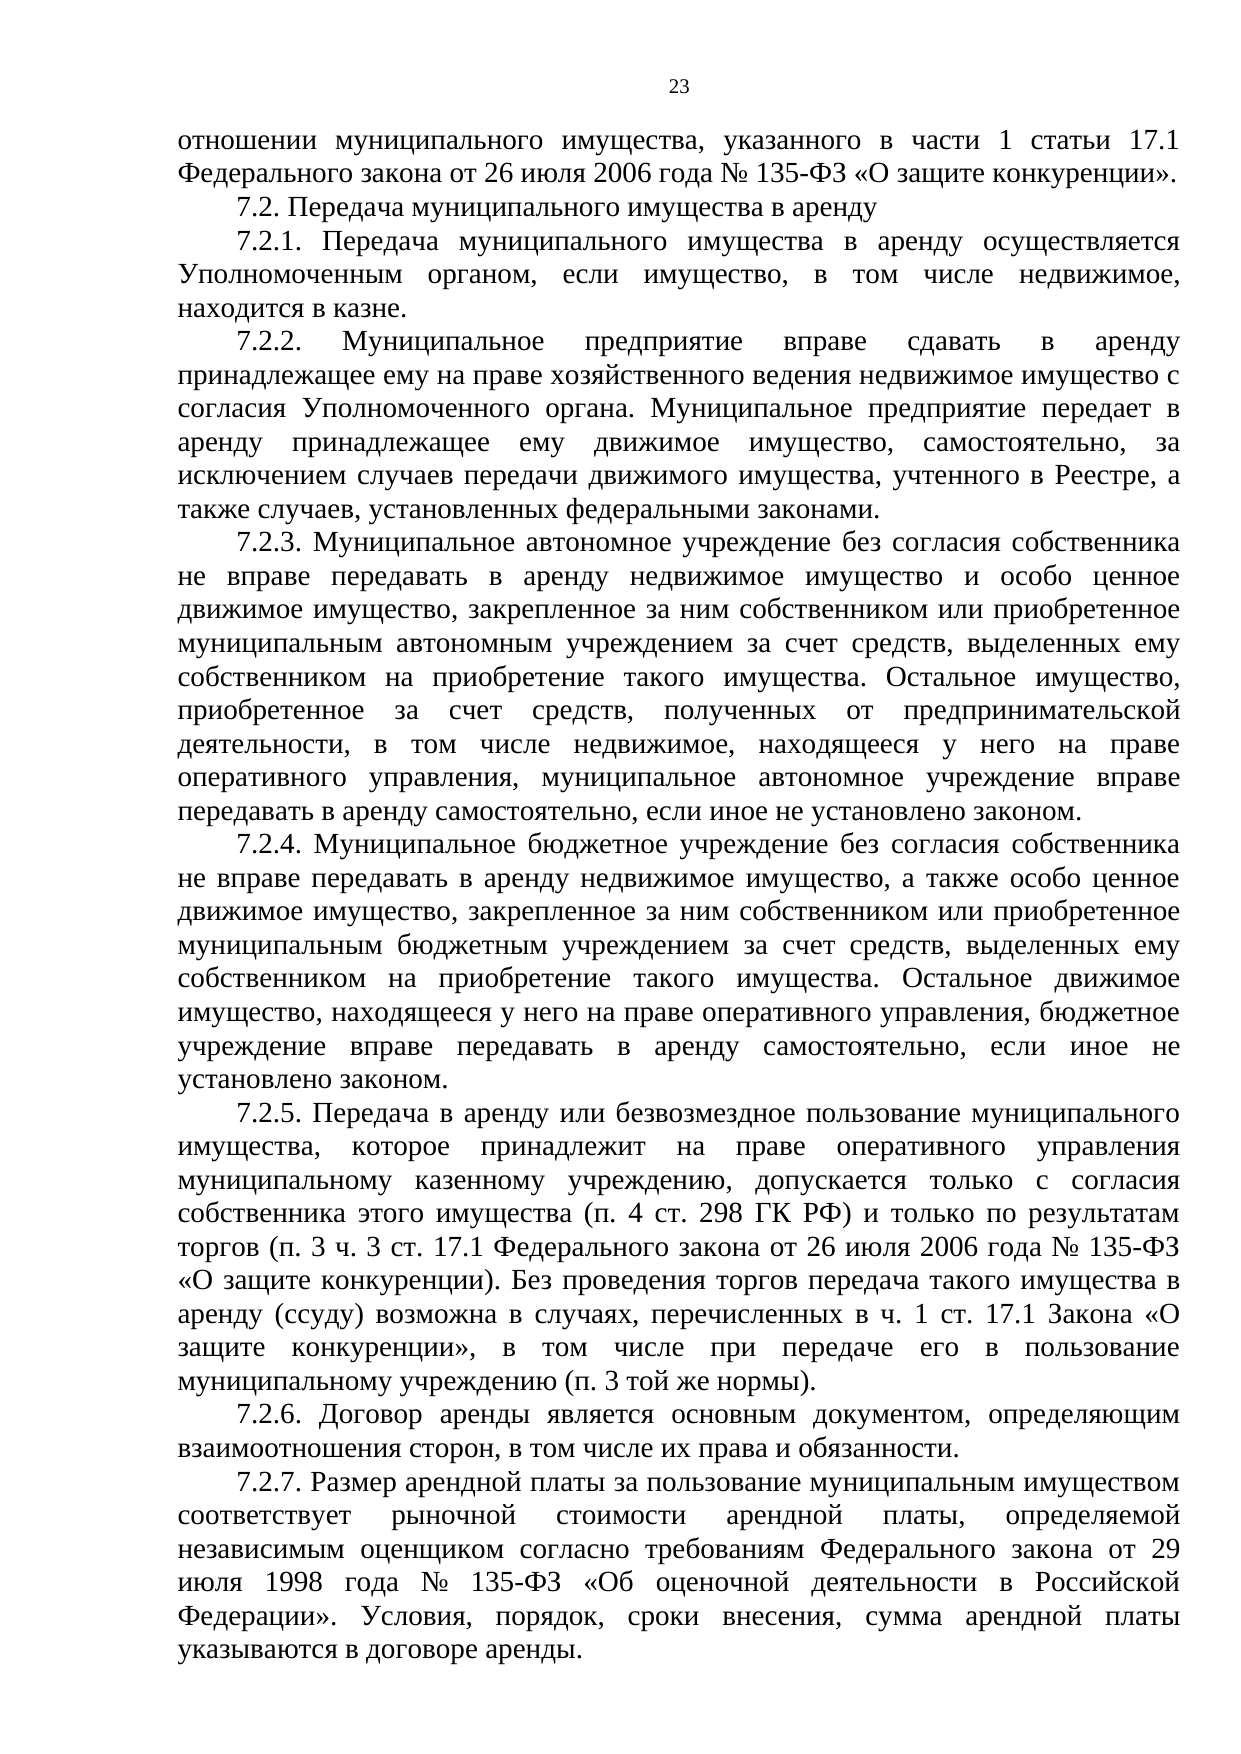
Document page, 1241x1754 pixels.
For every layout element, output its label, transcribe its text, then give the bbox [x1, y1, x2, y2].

text 7.2.2. Муниципальное предприятие вправе сдавать в аренду принадлежащее ему на праве хозяйственного ведения недвижимое имущество с согласия Уполномоченного органа. Муниципальное предприятие передает в аренду принадлежащее ему движимое имущество, самостоятельно, за исключением случаев передачи движимого имущества, учтенного в Реестре, а также случаев, установленных федеральными законами. [177, 323, 1181, 524]
text 7.2.1. Передача муниципального имущества в аренду осуществляется Уполномоченным органом, если имущество, в том числе недвижимое, находится в казне. [177, 223, 1181, 323]
text 7.2.5. Передача в аренду или безвозмездное пользование муниципального имущества, которое принадлежит на праве оперативного управления муниципальному казенному учреждению, допускается только с согласия собственника этого имущества (п. 4 ст. 298 ГК РФ) и только по результатам торгов (п. 3 ч. 3 ст. 17.1 Федерального закона от 26 июля 2006 года № 135-ФЗ «О защите конкуренции). Без проведения торгов передача такого имущества в аренду (ссуду) возможна в случаях, перечисленных в ч. 1 ст. 17.1 Закона «О защите конкуренции», в том числе при передаче его в пользование муниципальному учреждению (п. 3 той же нормы). [177, 1095, 1181, 1397]
text 7.2.6. Договор аренды является основным документом, определяющим взаимоотношения сторон, в том числе их права и обязанности. [177, 1397, 1181, 1464]
text 7.2.7. Размер арендной платы за пользование муниципальным имуществом соответствует рыночной стоимости арендной платы, определяемой независимым оценщиком согласно требованиям Федерального закона от 29 июля 1998 года № 135-ФЗ «Об оценочной деятельности в Российской Федерации». Условия, порядок, сроки внесения, сумма арендной платы указываются в договоре аренды. [177, 1464, 1181, 1665]
text 7.2. Передача муниципального имущества в аренду [177, 189, 1181, 223]
text 7.2.3. Муниципальное автономное учреждение без согласия собственника не вправе передавать в аренду недвижимое имущество и особо ценное движимое имущество, закрепленное за ним собственником или приобретенное муниципальным автономным учреждением за счет средств, выделенных ему собственником на приобретение такого имущества. Остальное имущество, приобретенное за счет средств, полученных от предпринимательской деятельности, в том числе недвижимое, находящееся у него на праве оперативного управления, муниципальное автономное учреждение вправе передавать в аренду самостоятельно, если иное не установлено законом. [177, 524, 1181, 826]
text 7.2.4. Муниципальное бюджетное учреждение без согласия собственника не вправе передавать в аренду недвижимое имущество, а также особо ценное движимое имущество, закрепленное за ним собственником или приобретенное муниципальным бюджетным учреждением за счет средств, выделенных ему собственником на приобретение такого имущества. Остальное движимое имущество, находящееся у него на праве оперативного управления, бюджетное учреждение вправе передавать в аренду самостоятельно, если иное не установлено законом. [177, 826, 1181, 1095]
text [177, 122, 1181, 189]
